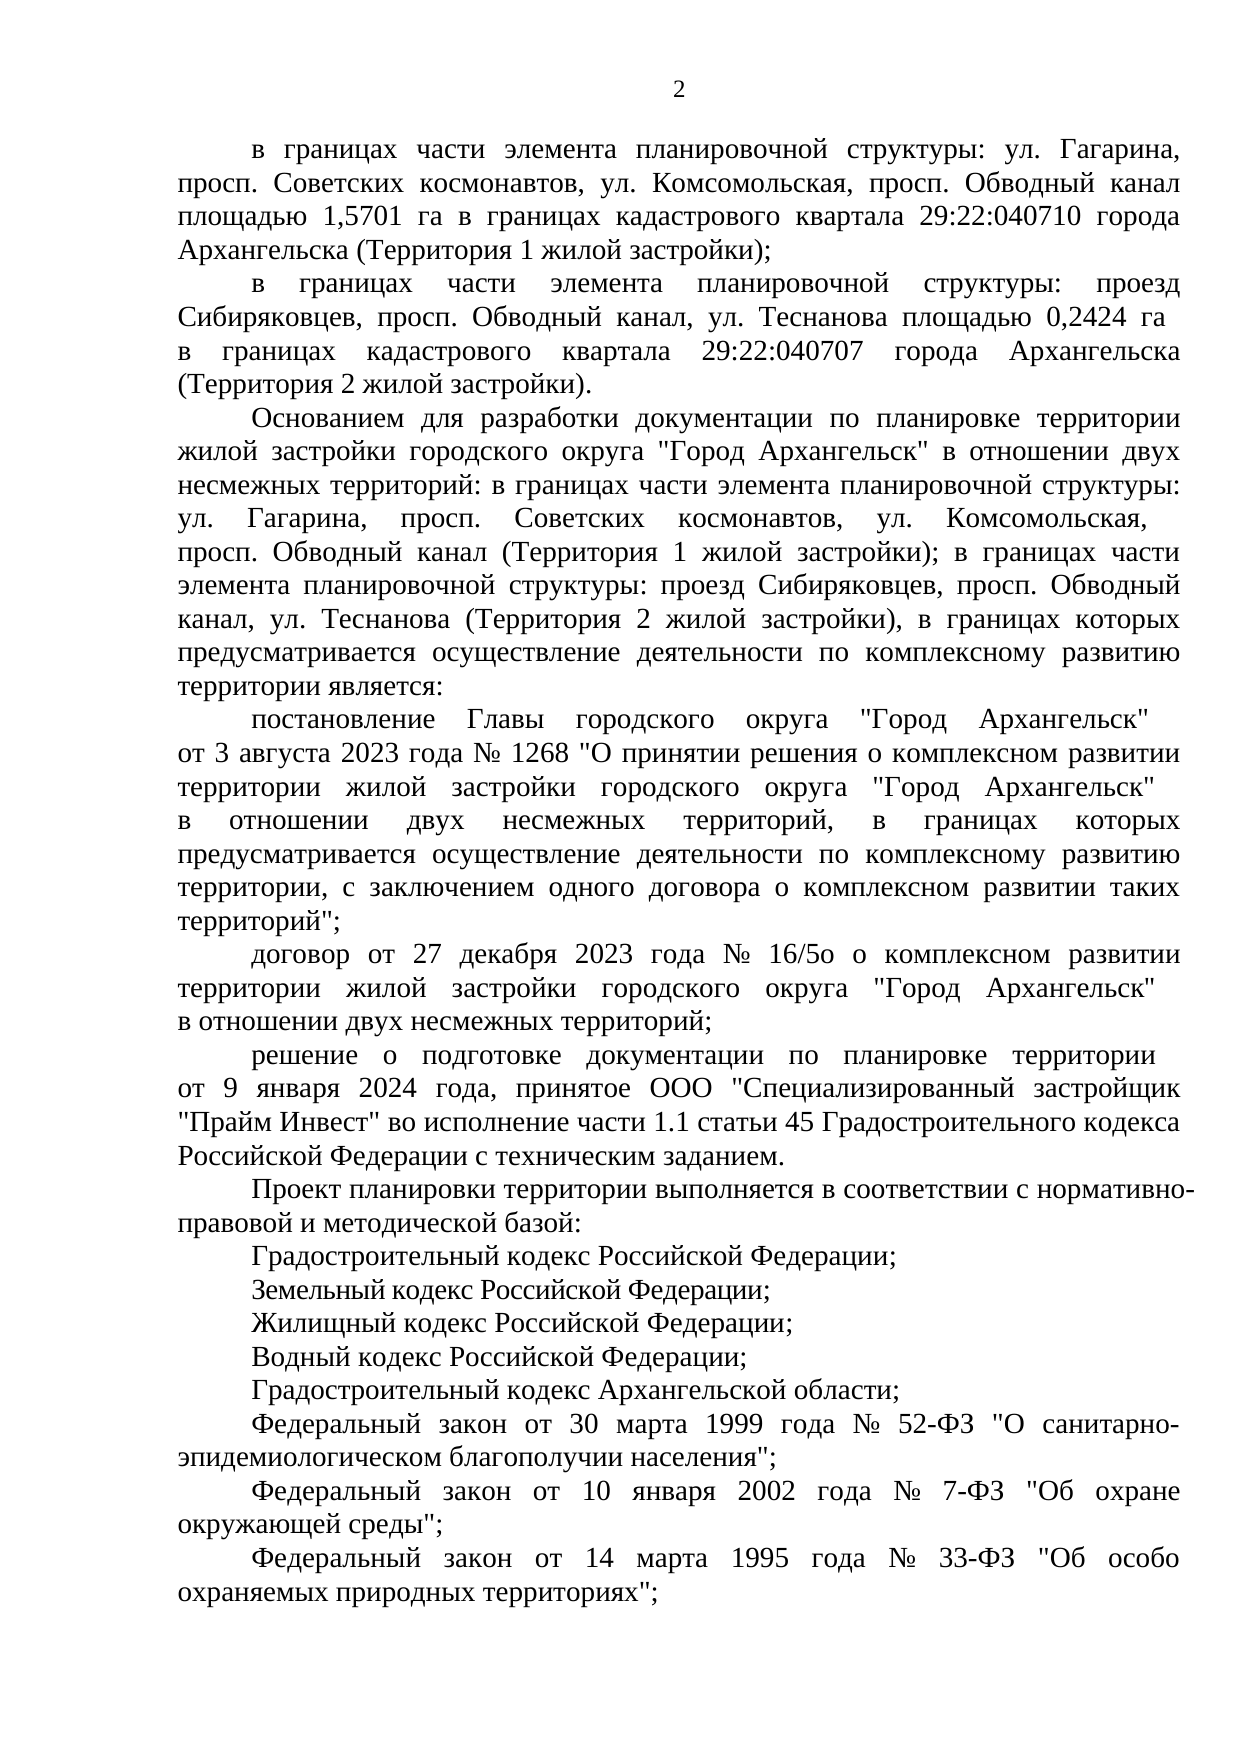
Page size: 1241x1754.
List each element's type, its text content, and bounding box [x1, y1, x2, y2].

text Федеральный закон от 30 марта 1999 года № 52-ФЗ "О санитарно-эпидемиологическом благополучии населения"; [177, 1406, 1181, 1473]
text Градостроительный кодекс Архангельской области; [177, 1372, 1181, 1406]
text Земельный кодекс Российской Федерации; [177, 1272, 1181, 1305]
text договор от 27 декабря 2023 года № 16/5о о комплексном развитии территории жилой застройки городского округа "Город Архангельск'' в отношении двух несмежных территорий; [177, 936, 1181, 1037]
text Проект планировки территории выполняется в соответствии с нормативно-правовой и методической базой: [177, 1171, 1196, 1238]
text Основанием для разработки документации по планировке территории жилой застройки городского округа "Город Архангельск" в отношении двух несмежных территорий: в границах части элемента планировочной структуры: ул. Гагарина, просп. Советских космонавтов, ул. Комсомольская, просп. Обводный канал (Территория 1 жилой застройки); в границах части элемента планировочной структуры: проезд Сибиряковцев, просп. Обводный канал, ул. Теснанова (Территория 2 жилой застройки), в границах которых предусматривается осуществление деятельности по комплексному развитию территории является: [177, 400, 1181, 702]
text в границах части элемента планировочной структуры: проезд Сибиряковцев, просп. Обводный канал, ул. Теснанова площадью 0,2424 га в границах кадастрового квартала 29:22:040707 города Архангельска (Территория 2 жилой застройки). [177, 266, 1181, 400]
text Градостроительный кодекс Российской Федерации; [177, 1238, 1181, 1272]
text постановление Главы городского округа "Город Архангельск" от 3 августа 2023 года № 1268 "О принятии решения о комплексном развитии территории жилой застройки городского округа "Город Архангельск" в отношении двух несмежных территорий, в границах которых предусматривается осуществление деятельности по комплексному развитию территории, с заключением одного договора о комплексном развитии таких территорий"; [177, 702, 1181, 936]
text решение о подготовке документации по планировке территории от 9 января 2024 года, принятое ООО "Специализированный застройщик "Прайм Инвест" во исполнение части 1.1 статьи 45 Градостроительного кодекса Российской Федерации с техническим заданием. [177, 1037, 1181, 1171]
text Федеральный закон от 14 марта 1995 года № 33-ФЗ "Об особо охраняемых природных территориях"; [177, 1540, 1181, 1607]
text Жилищный кодекс Российской Федерации; [177, 1305, 1181, 1339]
text Водный кодекс Российской Федерации; [177, 1339, 1181, 1372]
text Федеральный закон от 10 января 2002 года № 7-ФЗ "Об охране окружающей среды"; [177, 1473, 1181, 1540]
text в границах части элемента планировочной структуры: ул. Гагарина, просп. Советских космонавтов, ул. Комсомольская, просп. Обводный канал площадью 1,5701 га в границах кадастрового квартала 29:22:040710 города Архангельска (Территория 1 жилой застройки); [177, 131, 1181, 266]
